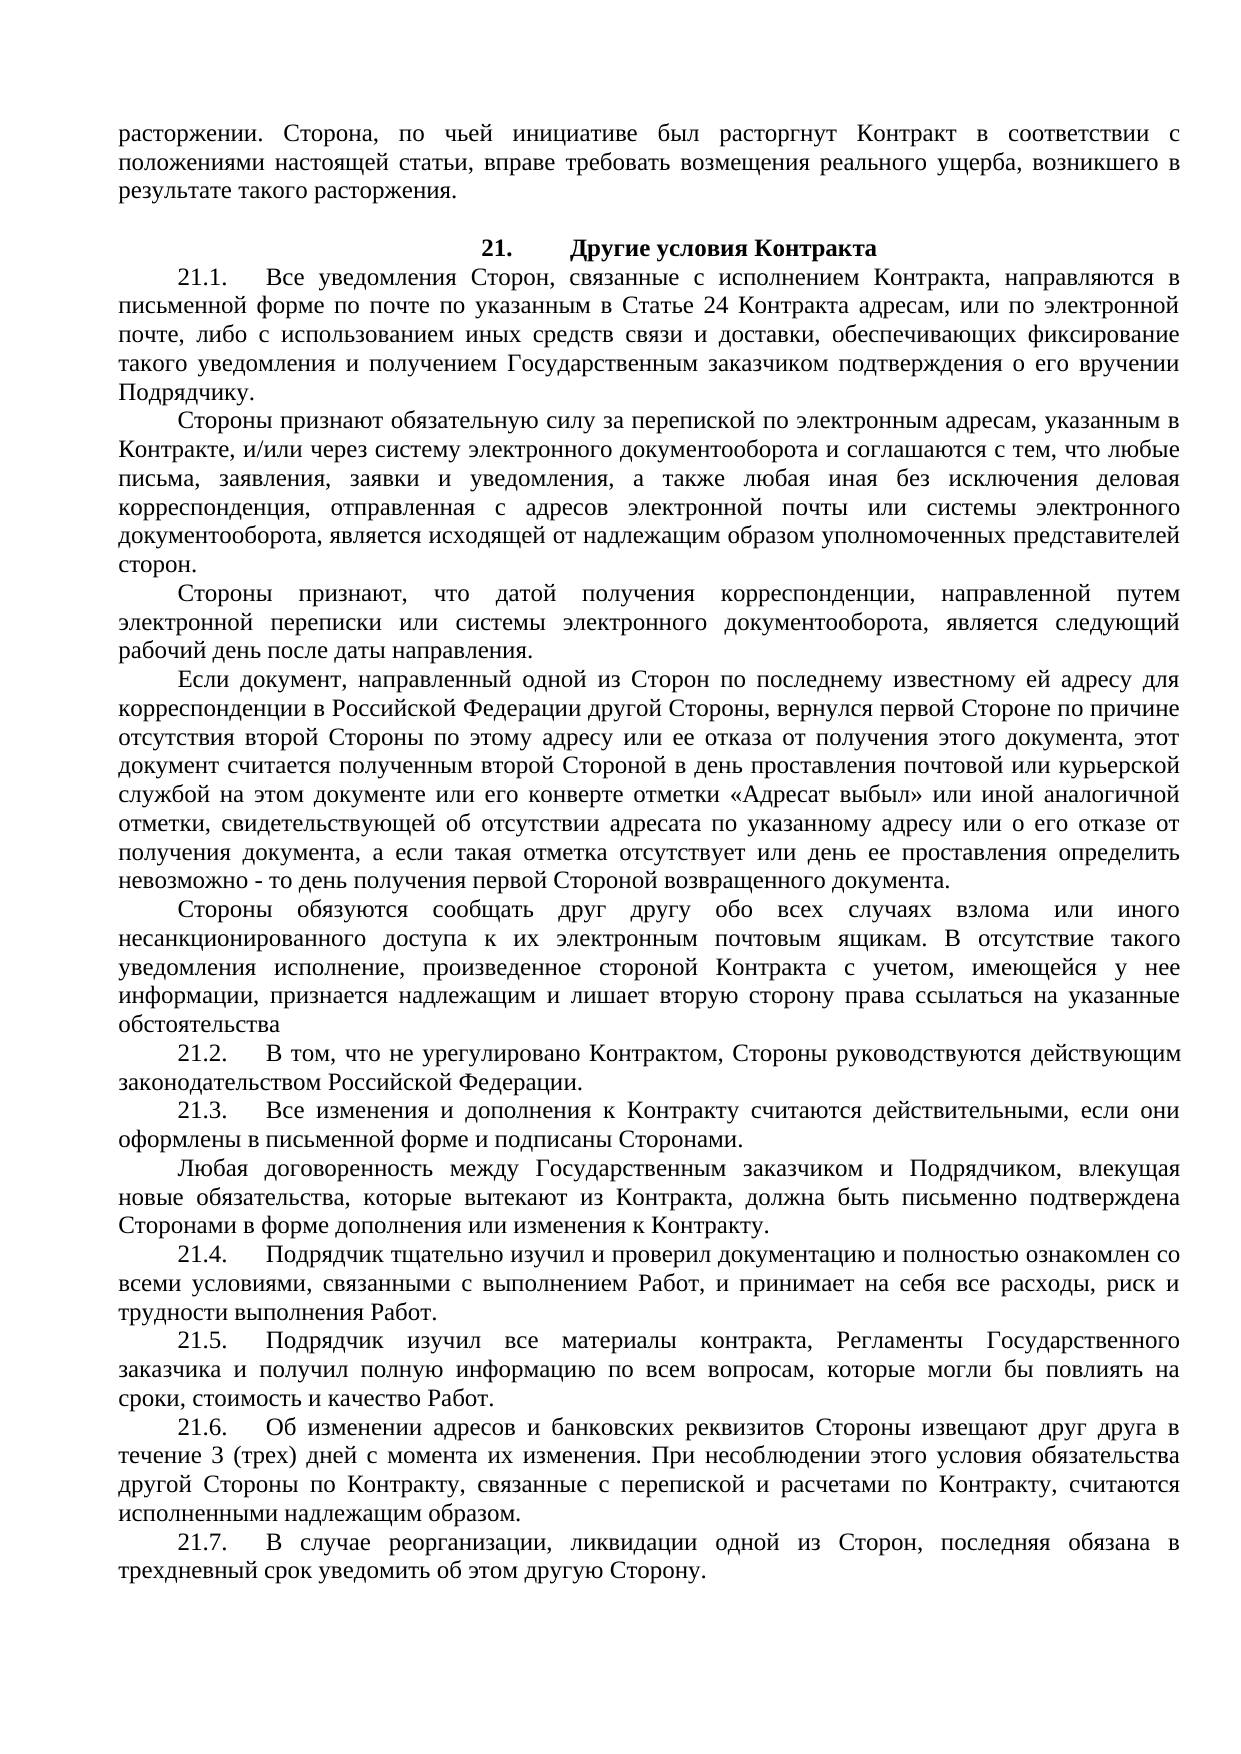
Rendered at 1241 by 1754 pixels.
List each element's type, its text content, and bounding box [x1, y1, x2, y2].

text Стороны обязуются сообщать друг другу обо всех случаях взлома или иного несанкционированного доступа к их электронным почтовым ящикам. В отсутствие такого уведомления исполнение, произведенное стороной Контракта с учетом, имеющейся у нее информации, признается надлежащим и лишает вторую сторону права ссылаться на указанные обстоятельства [118, 894, 1181, 1038]
list В том, что не урегулировано Контрактом, Стороны руководствуются действующим законодательством Российской Федерации. [118, 1038, 1181, 1096]
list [118, 118, 1181, 204]
list Все изменения и дополнения к Контракту считаются действительными, если они оформлены в письменной форме и подписаны Сторонами. [118, 1096, 1181, 1153]
text Стороны признают, что датой получения корреспонденции, направленной путем электронной переписки или системы электронного документооборота, является следующий рабочий день после даты направления. [118, 578, 1181, 664]
list Подрядчик изучил все материалы контракта, Регламенты Государственного заказчика и получил полную информацию по всем вопросам, которые могли бы повлиять на сроки, стоимость и качество Работ. [118, 1326, 1181, 1412]
text Любая договоренность между Государственным заказчиком и Подрядчиком, влекущая новые обязательства, которые вытекают из Контракта, должна быть письменно подтверждена Сторонами в форме дополнения или изменения к Контракту. [118, 1153, 1181, 1239]
list Об изменении адресов и банковских реквизитов Стороны извещают друг друга в течение 3 (трех) дней с момента их изменения. При несоблюдении этого условия обязательства другой Стороны по Контракту, связанные с перепиской и расчетами по Контракту, считаются исполненными надлежащим образом. [118, 1412, 1181, 1527]
list Подрядчик тщательно изучил и проверил документацию и полностью ознакомлен со всеми условиями, связанными с выполнением Работ, и принимает на себя все расходы, риск и трудности выполнения Работ. [118, 1239, 1181, 1326]
list Другие условия Контракта [118, 233, 1181, 262]
text Стороны признают обязательную силу за перепиской по электронным адресам, указанным в Контракте, и/или через систему электронного документооборота и соглашаются с тем, что любые письма, заявления, заявки и уведомления, а также любая иная без исключения деловая корреспонденция, отправленная с адресов электронной почты или системы электронного документооборота, является исходящей от надлежащим образом уполномоченных представителей сторон. [118, 406, 1181, 578]
text Если документ, направленный одной из Сторон по последнему известному ей адресу для корреспонденции в Российской Федерации другой Стороны, вернулся первой Стороне по причине отсутствия второй Стороны по этому адресу или ее отказа от получения этого документа, этот документ считается полученным второй Стороной в день проставления почтовой или курьерской службой на этом документе или его конверте отметки «Адресат выбыл» или иной аналогичной отметки, свидетельствующей об отсутствии адресата по указанному адресу или о его отказе от получения документа, а если такая отметка отсутствует или день ее проставления определить невозможно - то день получения первой Стороной возвращенного документа. [118, 664, 1181, 894]
list Все уведомления Сторон, связанные с исполнением Контракта, направляются в письменной форме по почте по указанным в Статье 24 Контракта адресам, или по электронной почте, либо с использованием иных средств связи и доставки, обеспечивающих фиксирование такого уведомления и получением Государственным заказчиком подтверждения о его вручении Подрядчику. [118, 262, 1181, 406]
list В случае реорганизации, ликвидации одной из Сторон, последняя обязана в трехдневный срок уведомить об этом другую Сторону. [118, 1527, 1181, 1584]
